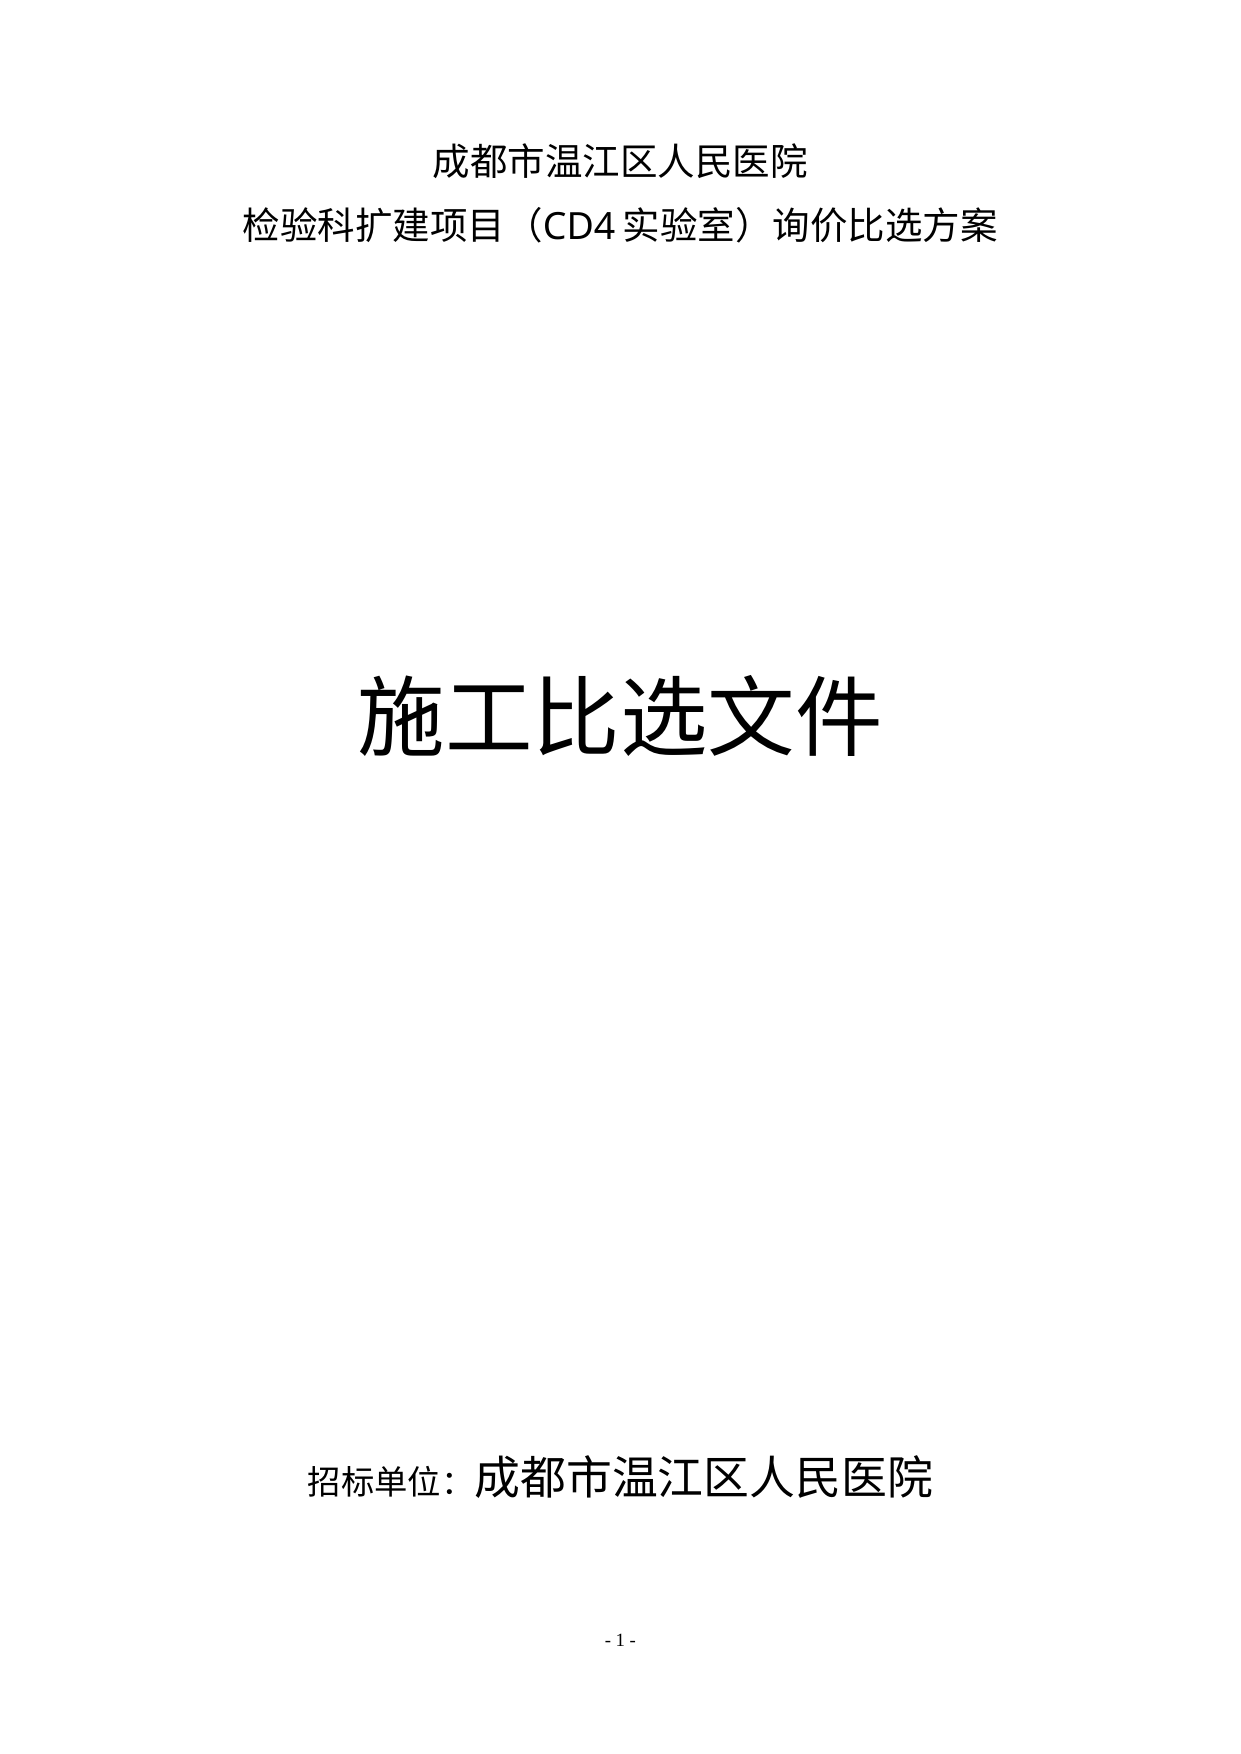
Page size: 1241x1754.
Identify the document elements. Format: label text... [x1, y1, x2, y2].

text 检验科扩建项目（CD4实验室）询价比选方案 [177, 191, 1063, 256]
text 施工比选文件 [177, 646, 1063, 776]
text 招标单位：成都市温江区人民医院 [177, 1426, 1063, 1523]
text 成都市温江区人民医院 [177, 126, 1063, 191]
